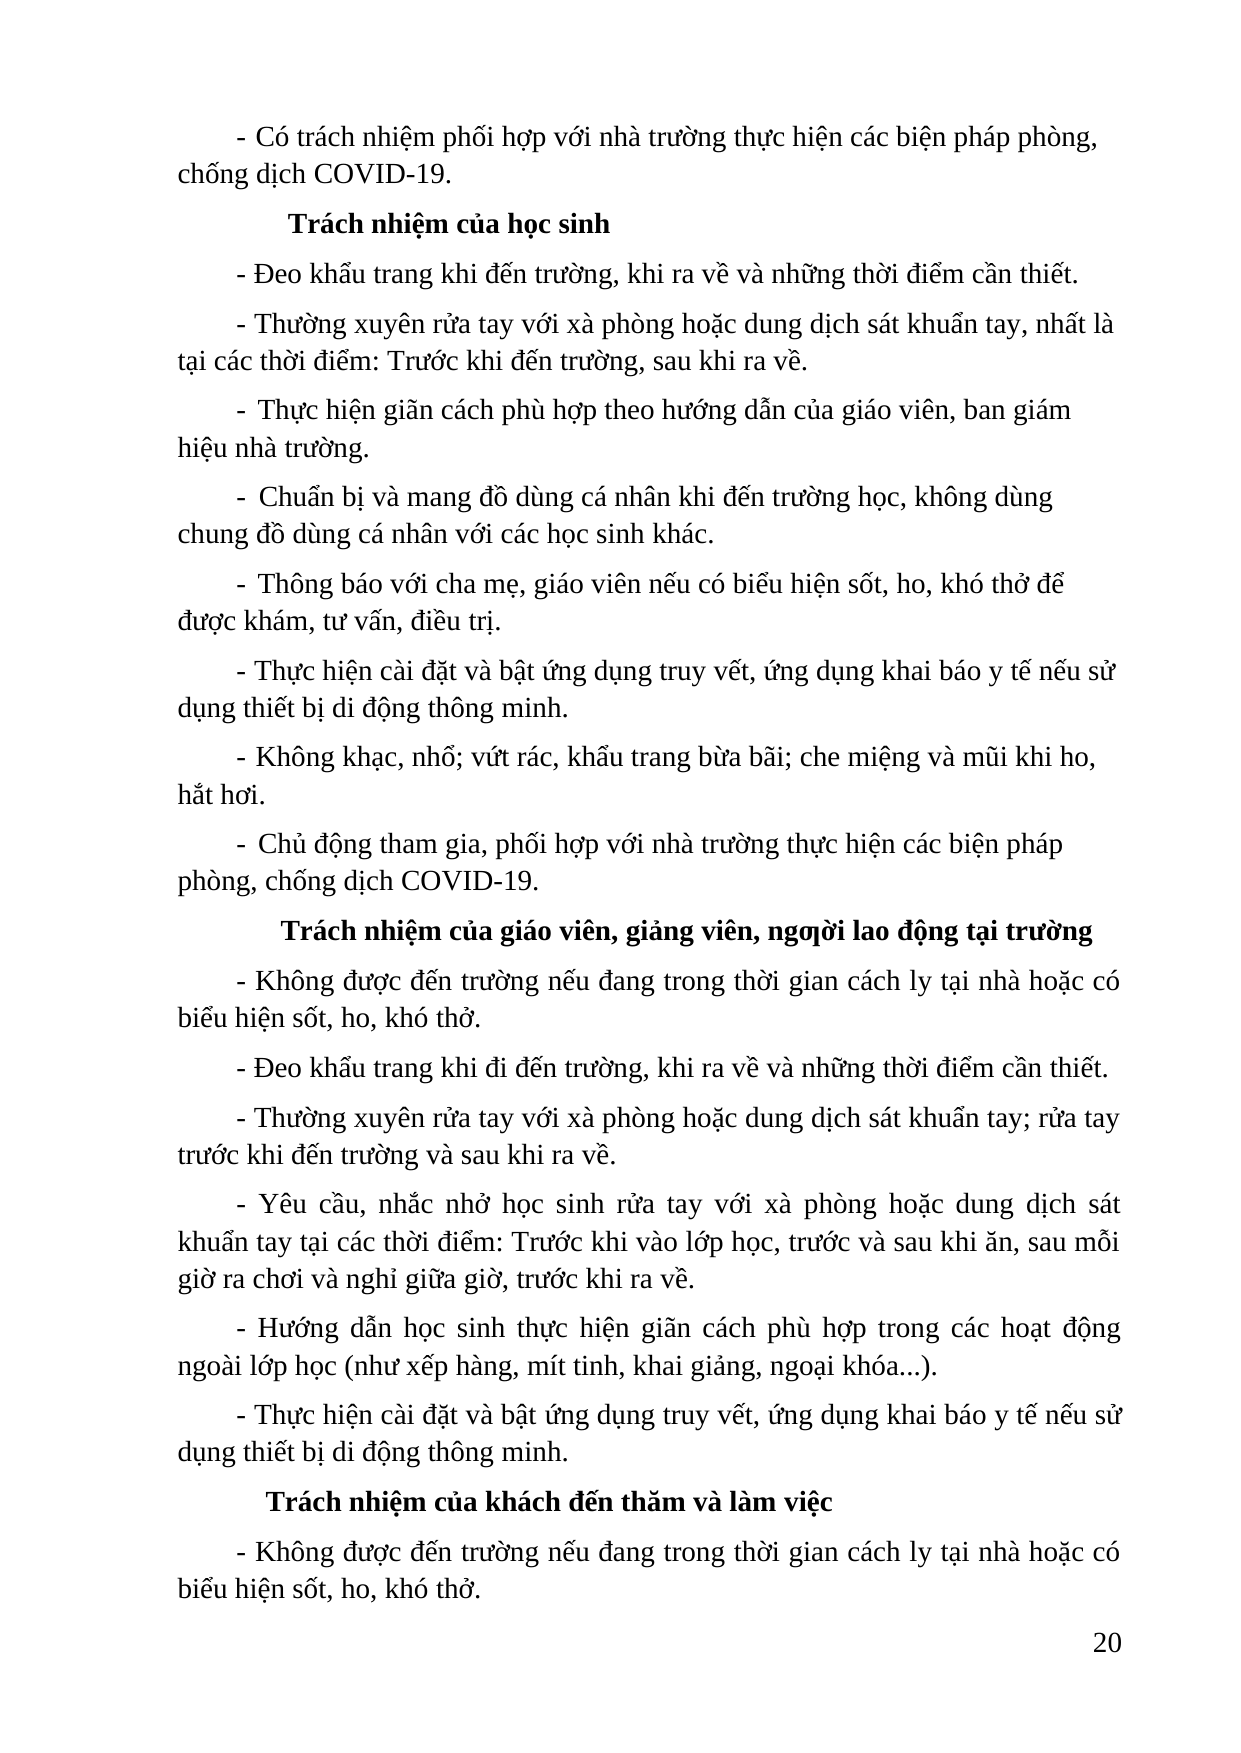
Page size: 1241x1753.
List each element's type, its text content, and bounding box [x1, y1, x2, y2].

subtitle Trách nhiệm của học sinh [236, 206, 1169, 239]
list Không được đến trường nếu đang trong thời gian cách ly tại nhà hoặc có biểu hiện sốt, ho, khó thở. [177, 1534, 1121, 1605]
list Thường xuyên rửa tay với xà phòng hoặc dung dịch sát khuẩn tay; rửa tay trước khi đến trường và sau khi ra về. [177, 1100, 1121, 1171]
list Có trách nhiệm phối hợp với nhà trường thực hiện các biện pháp phòng, chống dịch COVID-19. [177, 119, 1123, 190]
list Thực hiện cài đặt và bật ứng dụng truy vết, ứng dụng khai báo y tế nếu sử dụng thiết bị di động thông minh. [177, 1397, 1123, 1468]
list Chuẩn bị và mang đồ dùng cá nhân khi đến trường học, không dùng chung đồ dùng cá nhân với các học sinh khác. [177, 479, 1122, 550]
list Hướng dẫn học sinh thực hiện giãn cách phù hợp trong các hoạt động ngoài lớp học (như xếp hàng, mít tinh, khai giảng, ngoại khóa...). [177, 1311, 1122, 1381]
list Thực hiện cài đặt và bật ứng dụng truy vết, ứng dụng khai báo y tế nếu sử dụng thiết bị di động thông minh. [177, 653, 1121, 723]
list Thường xuyên rửa tay với xà phòng hoặc dung dịch sát khuẩn tay, nhất là tại các thời điểm: Trước khi đến trường, sau khi ra về. [177, 306, 1123, 377]
subtitle Trách nhiệm của giáo viên, giảng viên, ngƣời lao động tại trường [236, 913, 1169, 947]
subtitle Trách nhiệm của khách đến thăm và làm việc [214, 1484, 1169, 1518]
list Đeo khẩu trang khi đến trường, khi ra về và những thời điểm cần thiết. [236, 256, 1169, 289]
list Không khạc, nhổ; vứt rác, khẩu trang bừa bãi; che miệng và mũi khi ho, hắt hơi. [177, 739, 1122, 810]
list Chủ động tham gia, phối hợp với nhà trường thực hiện các biện pháp phòng, chống dịch COVID-19. [177, 826, 1121, 897]
list Thực hiện giãn cách phù hợp theo hướng dẫn của giáo viên, ban giám hiệu nhà trường. [177, 392, 1122, 463]
list Yêu cầu, nhắc nhở học sinh rửa tay với xà phòng hoặc dung dịch sát khuẩn tay tại các thời điểm: Trước khi vào lớp học, trước và sau khi ăn, sau mỗi giờ ra chơi và nghỉ giữa giờ, trước khi ra về. [177, 1187, 1122, 1294]
list Không được đến trường nếu đang trong thời gian cách ly tại nhà hoặc có biểu hiện sốt, ho, khó thở. [177, 963, 1121, 1034]
list Thông báo với cha mẹ, giáo viên nếu có biểu hiện sốt, ho, khó thở để được khám, tư vấn, điều trị. [177, 566, 1121, 637]
list Đeo khẩu trang khi đi đến trường, khi ra về và những thời điểm cần thiết. [236, 1050, 1169, 1083]
